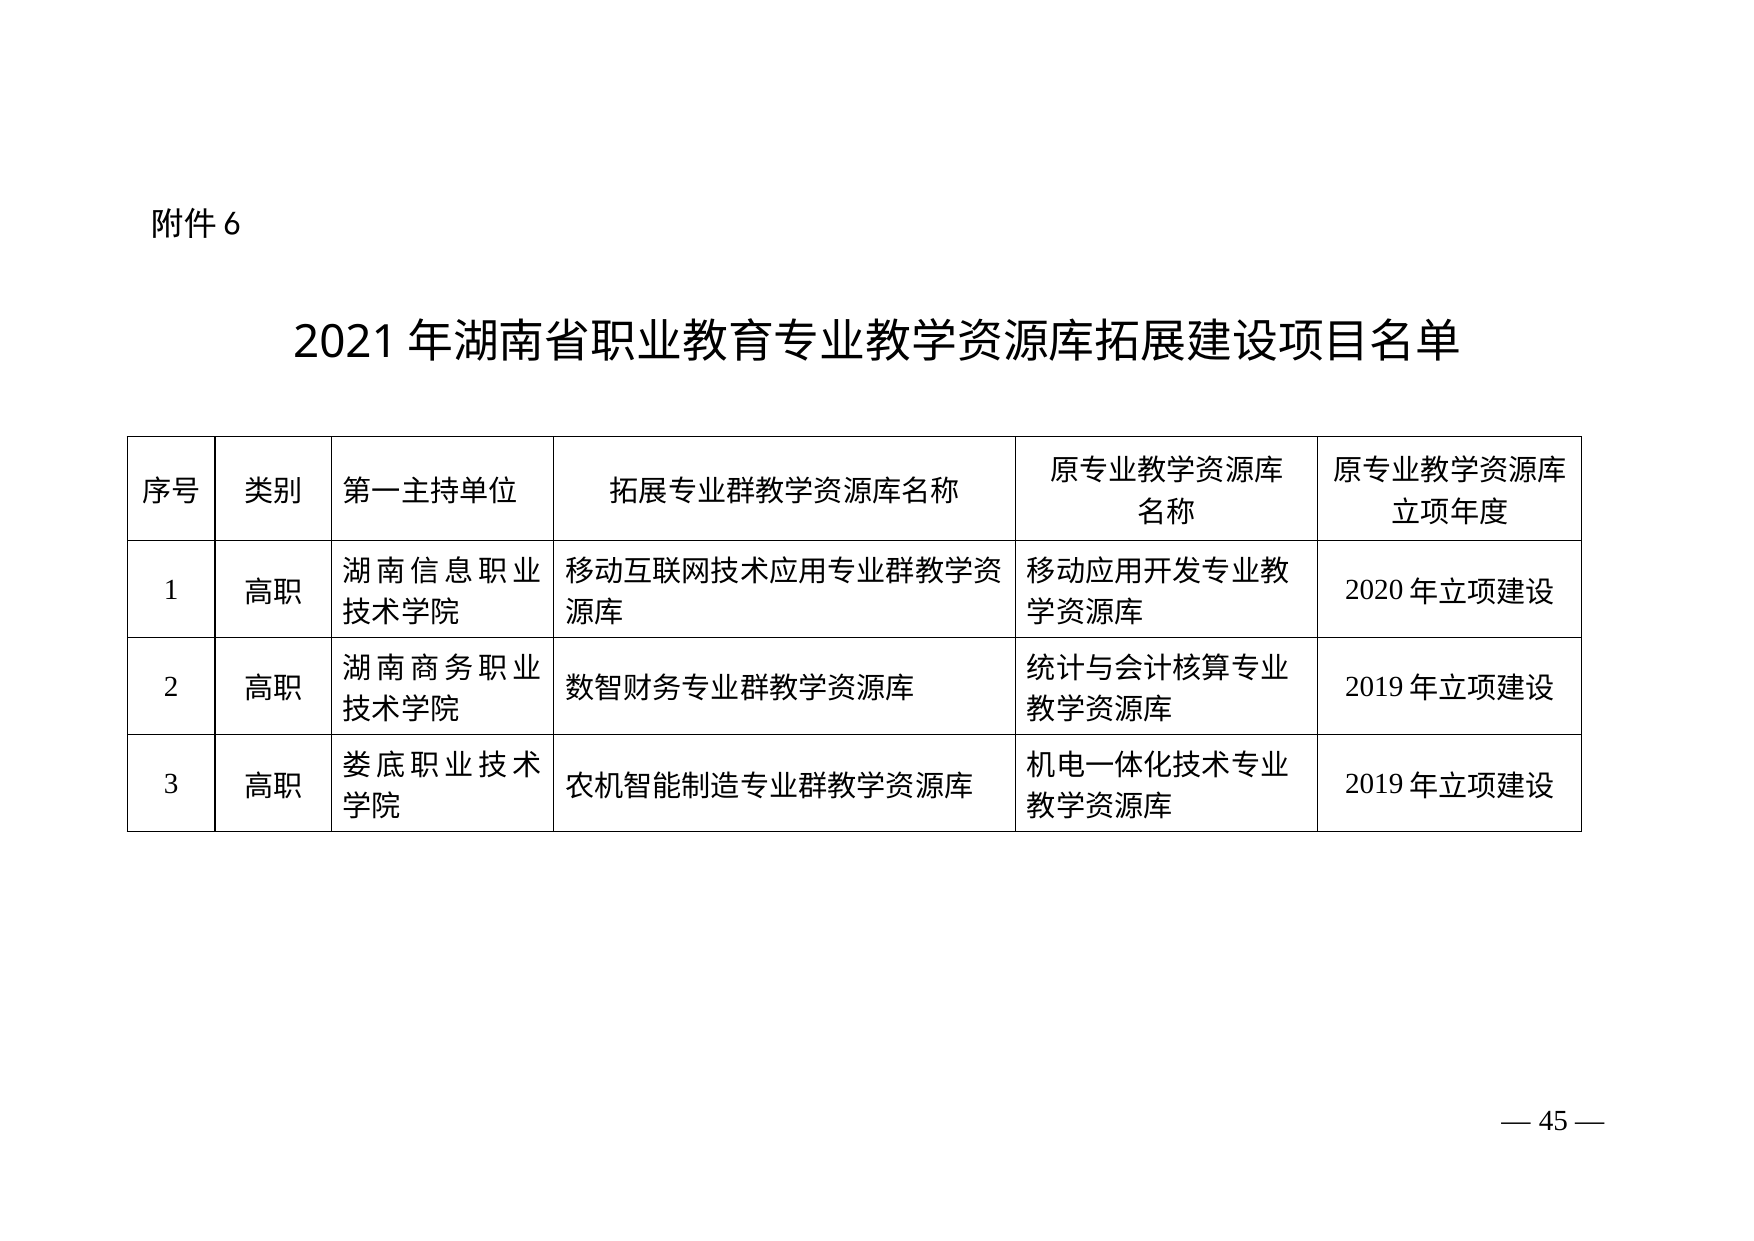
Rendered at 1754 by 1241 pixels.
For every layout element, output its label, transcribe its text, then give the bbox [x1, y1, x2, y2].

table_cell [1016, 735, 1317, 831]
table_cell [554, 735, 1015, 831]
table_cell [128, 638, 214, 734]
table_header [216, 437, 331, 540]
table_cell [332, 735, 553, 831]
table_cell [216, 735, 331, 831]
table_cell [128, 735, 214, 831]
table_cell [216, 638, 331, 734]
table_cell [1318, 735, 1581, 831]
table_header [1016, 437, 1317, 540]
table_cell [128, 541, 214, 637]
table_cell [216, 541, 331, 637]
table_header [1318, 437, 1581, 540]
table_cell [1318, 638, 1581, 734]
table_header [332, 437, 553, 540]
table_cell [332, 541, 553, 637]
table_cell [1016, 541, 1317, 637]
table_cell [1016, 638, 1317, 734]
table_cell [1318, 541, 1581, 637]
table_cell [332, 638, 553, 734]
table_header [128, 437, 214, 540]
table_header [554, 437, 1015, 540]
text 附件6 [150, 188, 1604, 254]
text 2021年湖南省职业教育专业教学资源库拓展建设项目名单 [150, 288, 1604, 387]
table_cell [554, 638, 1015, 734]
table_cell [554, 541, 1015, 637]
